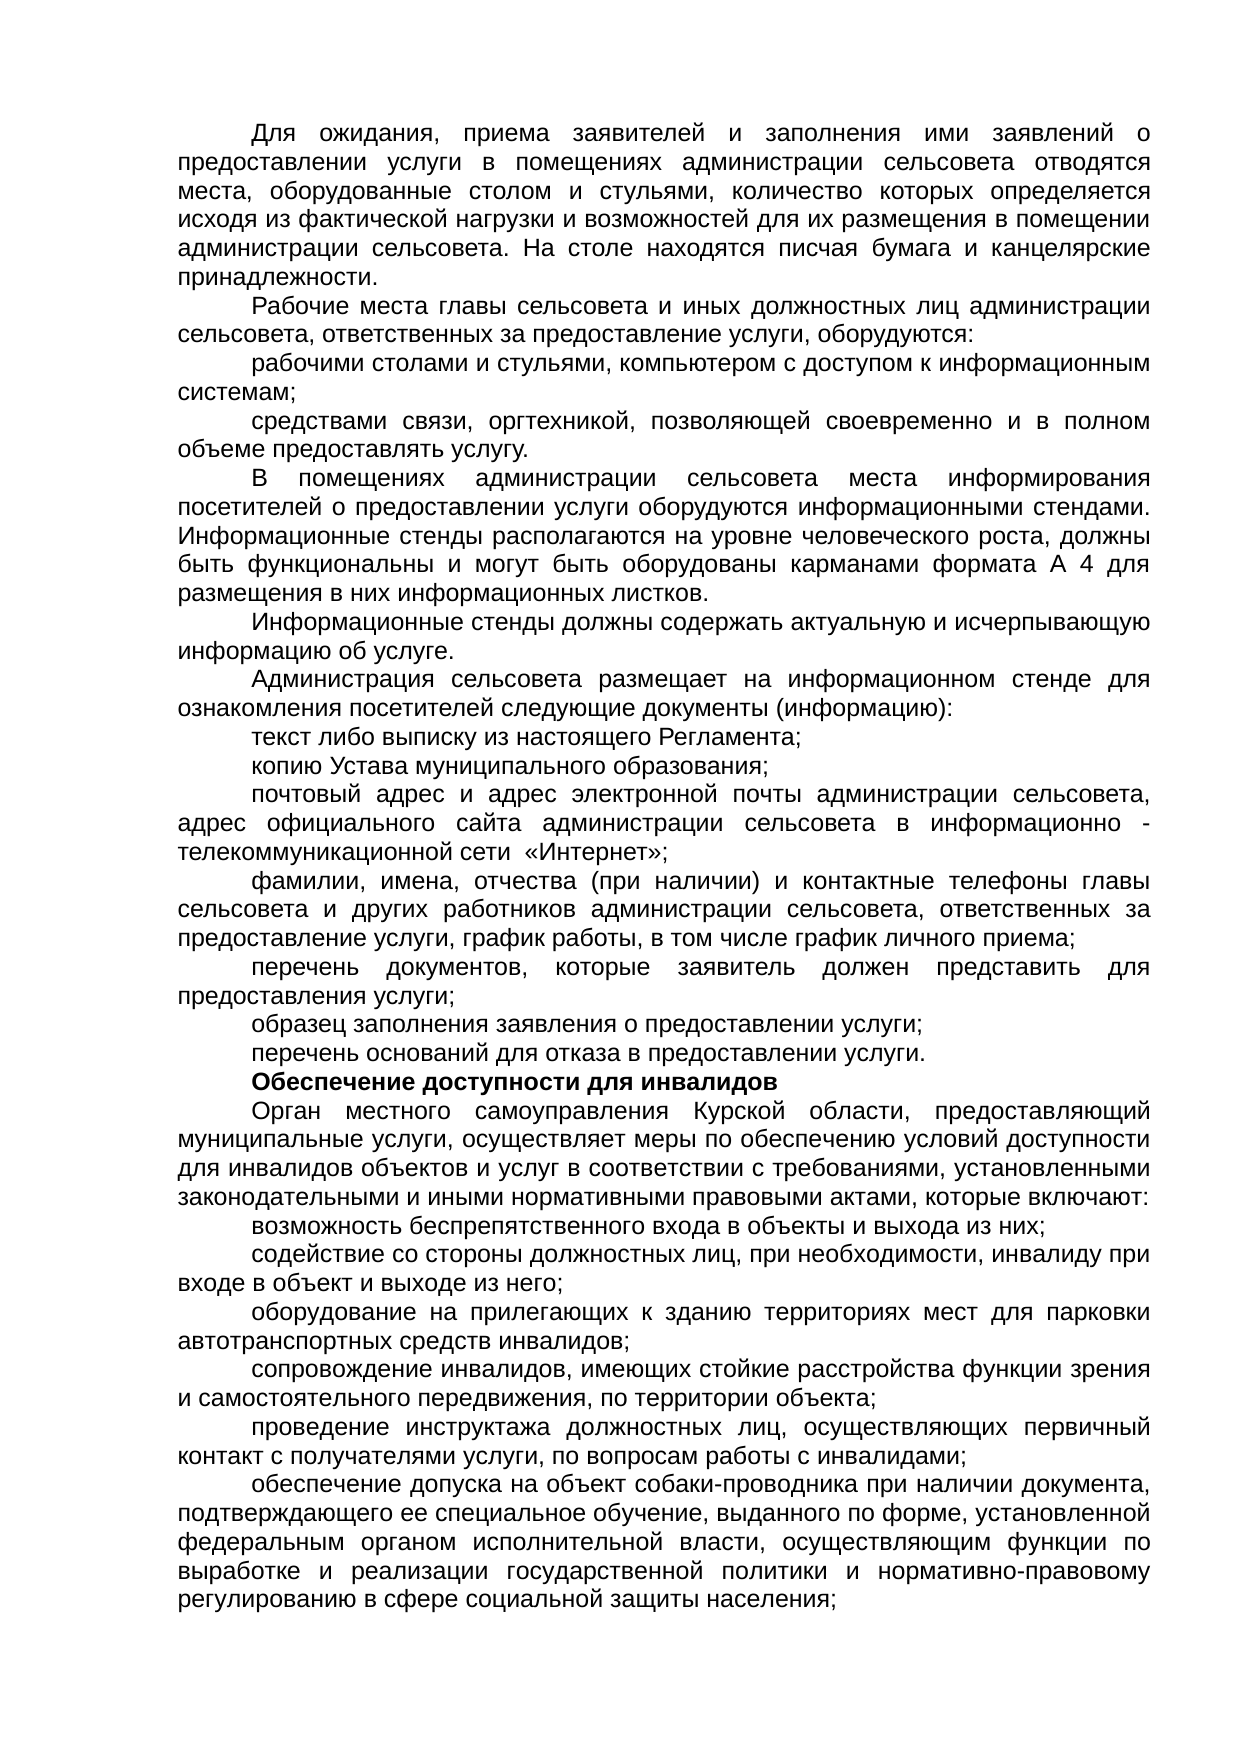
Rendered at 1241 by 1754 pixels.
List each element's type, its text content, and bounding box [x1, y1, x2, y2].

text возможность беспрепятственного входа в объекты и выхода из них; [177, 1211, 1152, 1239]
text почтовый адрес и адрес электронной почты администрации сельсовета, адрес официального сайта администрации сельсовета в информационно - телекоммуникационной сети «Интернет»; [177, 779, 1152, 866]
text копию Устава муниципального образования; [177, 751, 1152, 779]
text проведение инструктажа должностных лиц, осуществляющих первичный контакт с получателями услуги, по вопросам работы с инвалидами; [177, 1412, 1152, 1469]
text Для ожидания, приема заявителей и заполнения ими заявлений о предоставлении услуги в помещениях администрации сельсовета отводятся места, оборудованные столом и стульями, количество которых определяется исходя из фактической нагрузки и возможностей для их размещения в помещении администрации сельсовета. На столе находятся писчая бумага и канцелярские принадлежности. [177, 118, 1152, 291]
text текст либо выписку из настоящего Регламента; [177, 722, 1152, 751]
text В помещениях администрации сельсовета места информирования посетителей о предоставлении услуги оборудуются информационными стендами. Информационные стенды располагаются на уровне человеческого роста, должны быть функциональны и могут быть оборудованы карманами формата А 4 для размещения в них информационных листков. [177, 463, 1152, 607]
text Рабочие места главы сельсовета и иных должностных лиц администрации сельсовета, ответственных за предоставление услуги, оборудуются: [177, 291, 1152, 348]
text Информационные стенды должны содержать актуальную и исчерпывающую информацию об услуге. [177, 607, 1152, 664]
text средствами связи, оргтехникой, позволяющей своевременно и в полном объеме предоставлять услугу. [177, 406, 1152, 463]
text перечень документов, которые заявитель должен представить для предоставления услуги; [177, 952, 1152, 1009]
text образец заполнения заявления о предоставлении услуги; [177, 1009, 1152, 1038]
text Администрация сельсовета размещает на информационном стенде для ознакомления посетителей следующие документы (информацию): [177, 664, 1152, 722]
text содействие со стороны должностных лиц, при необходимости, инвалиду при входе в объект и выходе из него; [177, 1239, 1152, 1297]
text перечень оснований для отказа в предоставлении услуги. [177, 1038, 1152, 1067]
text Обеспечение доступности для инвалидов [177, 1067, 1152, 1096]
text рабочими столами и стульями, компьютером с доступом к информационным системам; [177, 348, 1152, 406]
text оборудование на прилегающих к зданию территориях мест для парковки автотранспортных средств инвалидов; [177, 1297, 1152, 1354]
text обеспечение допуска на объект собаки-проводника при наличии документа, подтверждающего ее специальное обучение, выданного по форме, установленной федеральным органом исполнительной власти, осуществляющим функции по выработке и реализации государственной политики и нормативно-правовому регулированию в сфере социальной защиты населения; [177, 1469, 1152, 1613]
text фамилии, имена, отчества (при наличии) и контактные телефоны главы сельсовета и других работников администрации сельсовета, ответственных за предоставление услуги, график работы, в том числе график личного приема; [177, 866, 1152, 952]
text Орган местного самоуправления Курской области, предоставляющий муниципальные услуги, осуществляет меры по обеспечению условий доступности для инвалидов объектов и услуг в соответствии с требованиями, установленными законодательными и иными нормативными правовыми актами, которые включают: [177, 1096, 1152, 1211]
text сопровождение инвалидов, имеющих стойкие расстройства функции зрения и самостоятельного передвижения, по территории объекта; [177, 1354, 1152, 1412]
